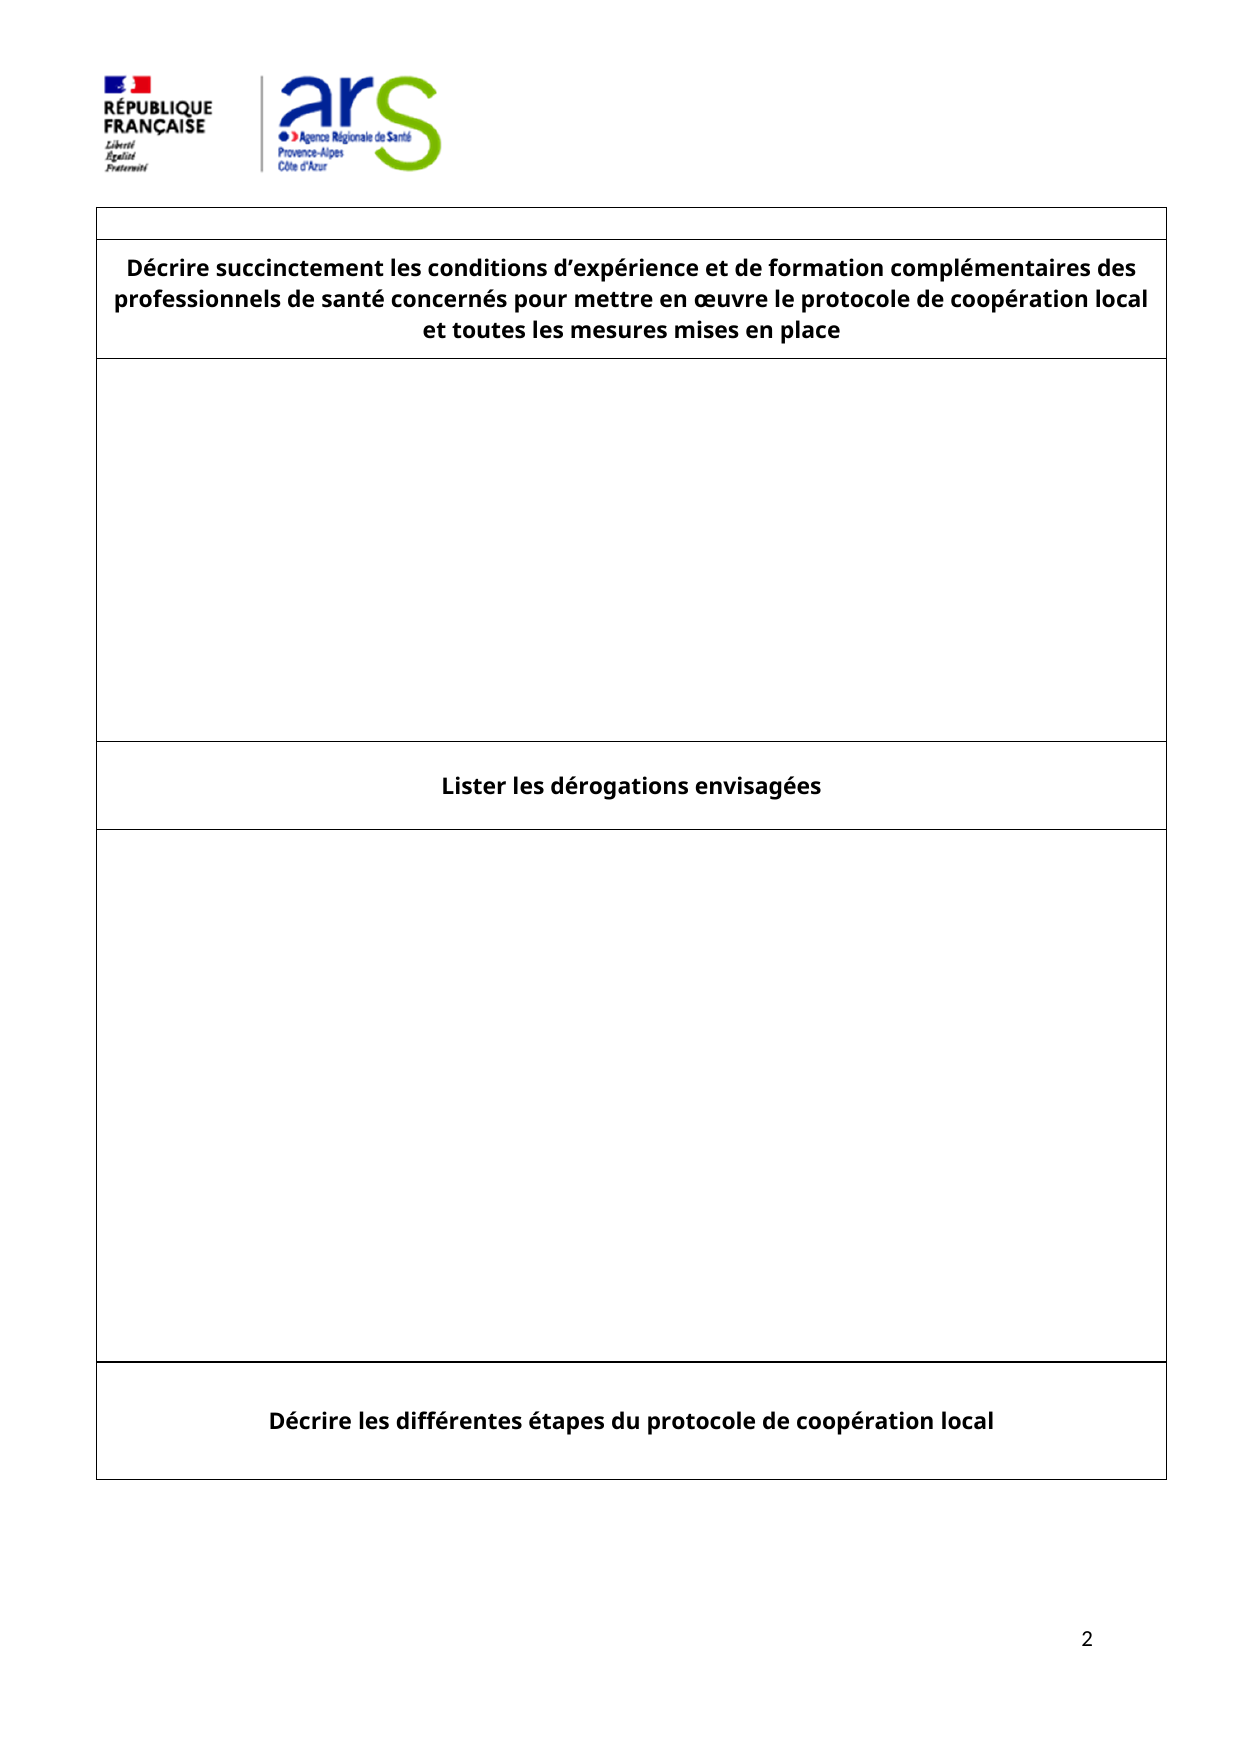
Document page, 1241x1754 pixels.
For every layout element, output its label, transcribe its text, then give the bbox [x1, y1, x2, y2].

picture [103, 73, 465, 175]
table_cell Lister les dérogations envisagées [97, 742, 1166, 829]
table_cell [97, 208, 1166, 239]
table_cell [97, 830, 1166, 1361]
table_cell Décrire les différentes étapes du protocole de coopération local [97, 1363, 1166, 1479]
table_cell Décrire succinctement les conditions d’expérience et de formation complémentaires des professionnels de santé concernés pour mettre en œuvre le protocole de coopération local et toutes les mesures mises en place [97, 240, 1166, 358]
table_cell [97, 359, 1166, 741]
